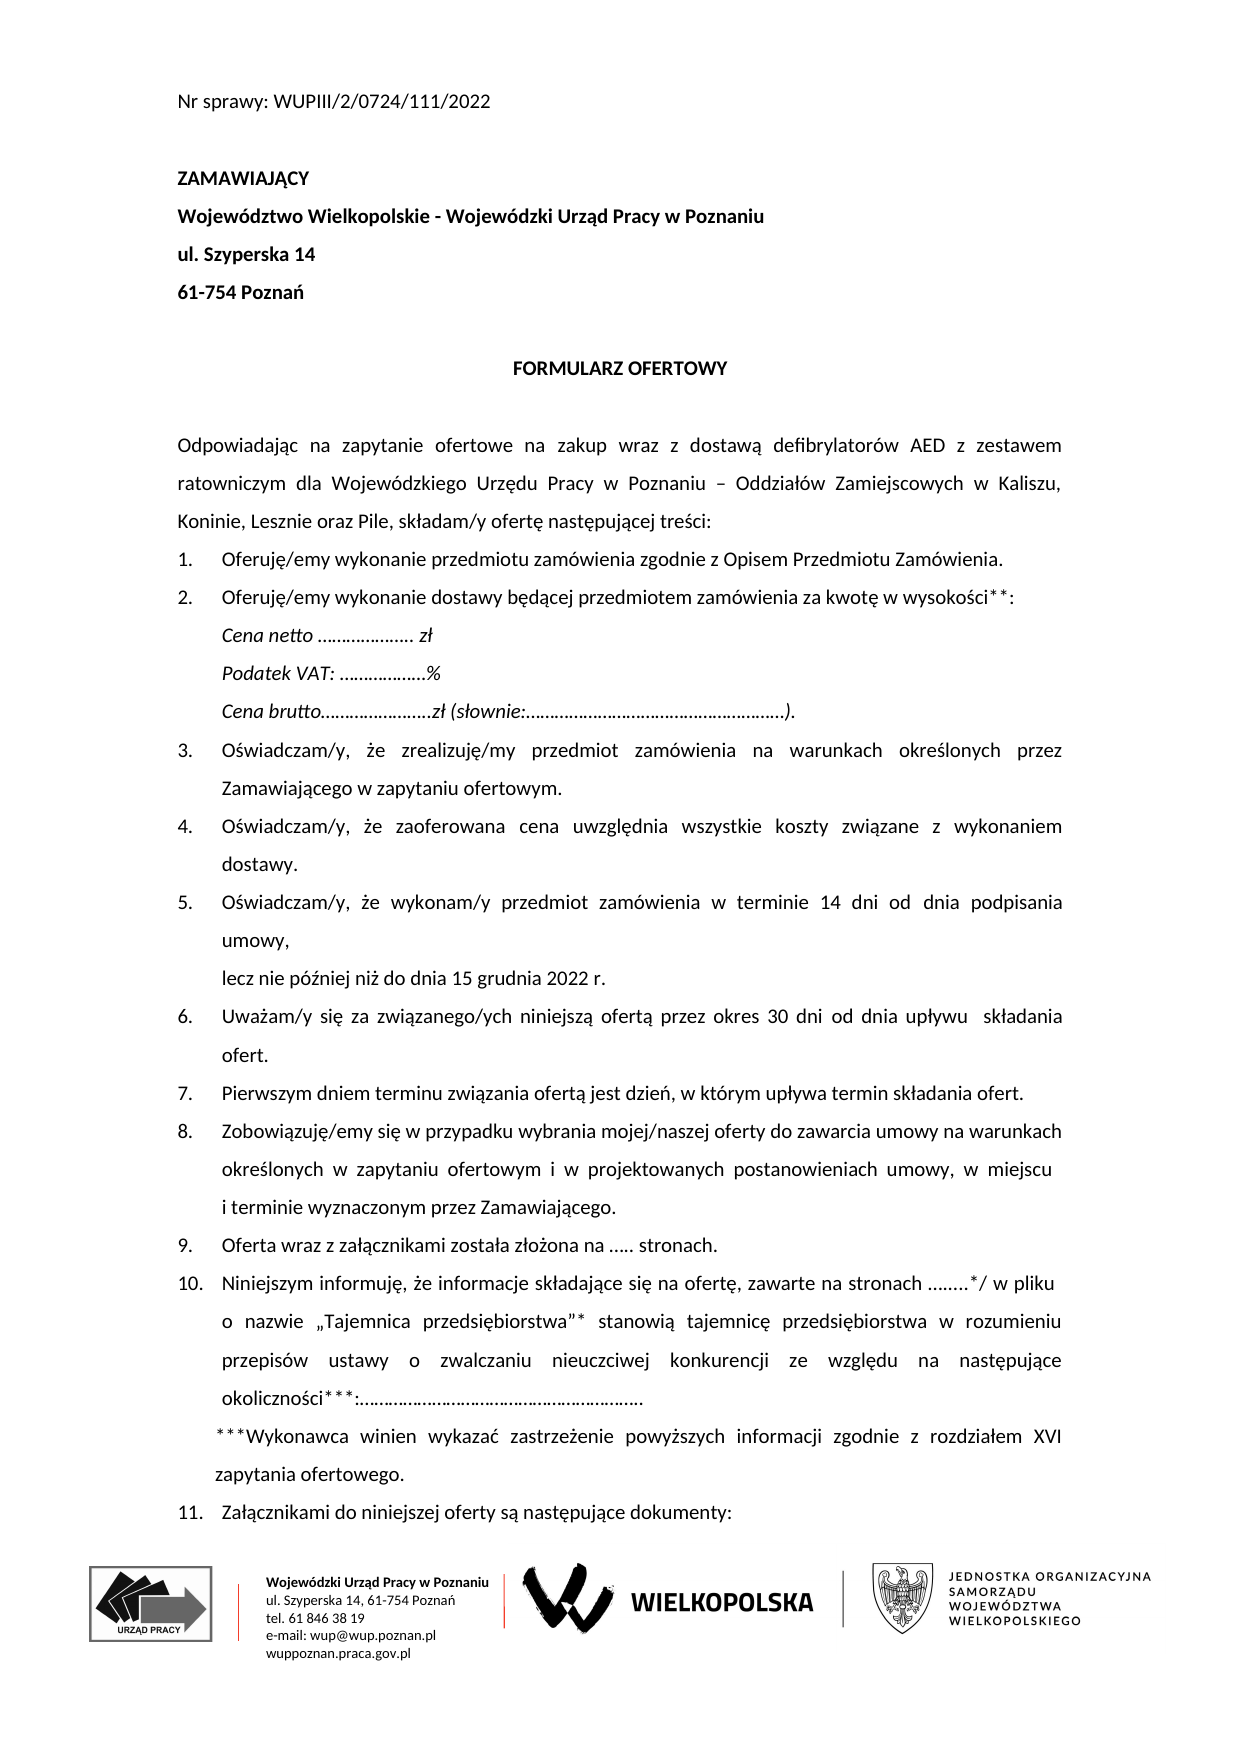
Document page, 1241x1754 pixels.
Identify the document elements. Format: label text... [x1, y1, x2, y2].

list Uważam/y się za związanego/ych niniejszą ofertą przez okres 30 dni od dnia upływu składania ofert. [177, 1004, 1063, 1067]
text Województwo Wielkopolskie - Wojewódzki Urząd Pracy w Poznaniu [177, 203, 1063, 228]
picture [89, 1566, 213, 1642]
text ZAMAWIAJĄCY [177, 165, 1063, 190]
text ***Wykonawca winien wykazać zastrzeżenie powyższych informacji zgodnie z rozdziałem XVI zapytania ofertowego. [215, 1423, 1063, 1487]
list Pierwszym dniem terminu związania ofertą jest dzień, w którym upływa termin składania ofert. [177, 1080, 1063, 1105]
list Oferuję/emy wykonanie przedmiotu zamówienia zgodnie z Opisem Przedmiotu Zamówienia. [177, 546, 1063, 572]
text Cena netto ……………….. zł [222, 622, 1063, 648]
list Oświadczam/y, że wykonam/y przedmiot zamówienia w terminie 14 dni od dnia podpisania umowy, lecz nie później niż do dnia 15 grudnia 2022 r. [177, 889, 1063, 991]
text FORMULARZ OFERTOWY [177, 356, 1063, 381]
list Załącznikami do niniejszej oferty są następujące dokumenty: [177, 1499, 1063, 1525]
list Niniejszym informuję, że informacje składające się na ofertę, zawarte na stronach ….....*/ w pliku o nazwie „Tajemnica przedsiębiorstwa”* stanowią tajemnicę przedsiębiorstwa w rozumieniu przepisów ustawy o zwalczaniu nieuczciwej konkurencji ze względu na następujące okoliczności***:………………………………………………….. [177, 1271, 1063, 1410]
text Odpowiadając na zapytanie ofertowe na zakup wraz z dostawą defibrylatorów AED z zestawem ratowniczym dla Wojewódzkiego Urzędu Pracy w Poznaniu – Oddziałów Zamiejscowych w Kaliszu, Koninie, Lesznie oraz Pile, składam/y ofertę następującej treści: [177, 432, 1063, 533]
text ul. Szyperska 14 [177, 241, 1063, 267]
list Oferta wraz z załącznikami została złożona na ….. stronach. [177, 1232, 1063, 1258]
text Nr sprawy: WUPIII/2/0724/111/2022 [177, 89, 1063, 114]
list Zobowiązuję/emy się w przypadku wybrania mojej/naszej oferty do zawarcia umowy na warunkach określonych w zapytaniu ofertowym i w projektowanych postanowieniach umowy, w miejscu i terminie wyznaczonym przez Zamawiającego. [177, 1118, 1063, 1220]
list Oświadczam/y, że zrealizuję/my przedmiot zamówienia na warunkach określonych przez Zamawiającego w zapytaniu ofertowym. [177, 737, 1063, 800]
list Oferuję/emy wykonanie dostawy będącej przedmiotem zamówienia za kwotę w wysokości**: [177, 584, 1063, 610]
text 61-754 Poznań [177, 279, 1063, 305]
picture [507, 1543, 1166, 1654]
list Oświadczam/y, że zaoferowana cena uwzględnia wszystkie koszty związane z wykonaniem dostawy. [177, 813, 1063, 877]
text Cena brutto…………………..zł (słownie:………………………………………………). [222, 699, 1063, 724]
text Podatek VAT: ………………% [222, 661, 1063, 686]
